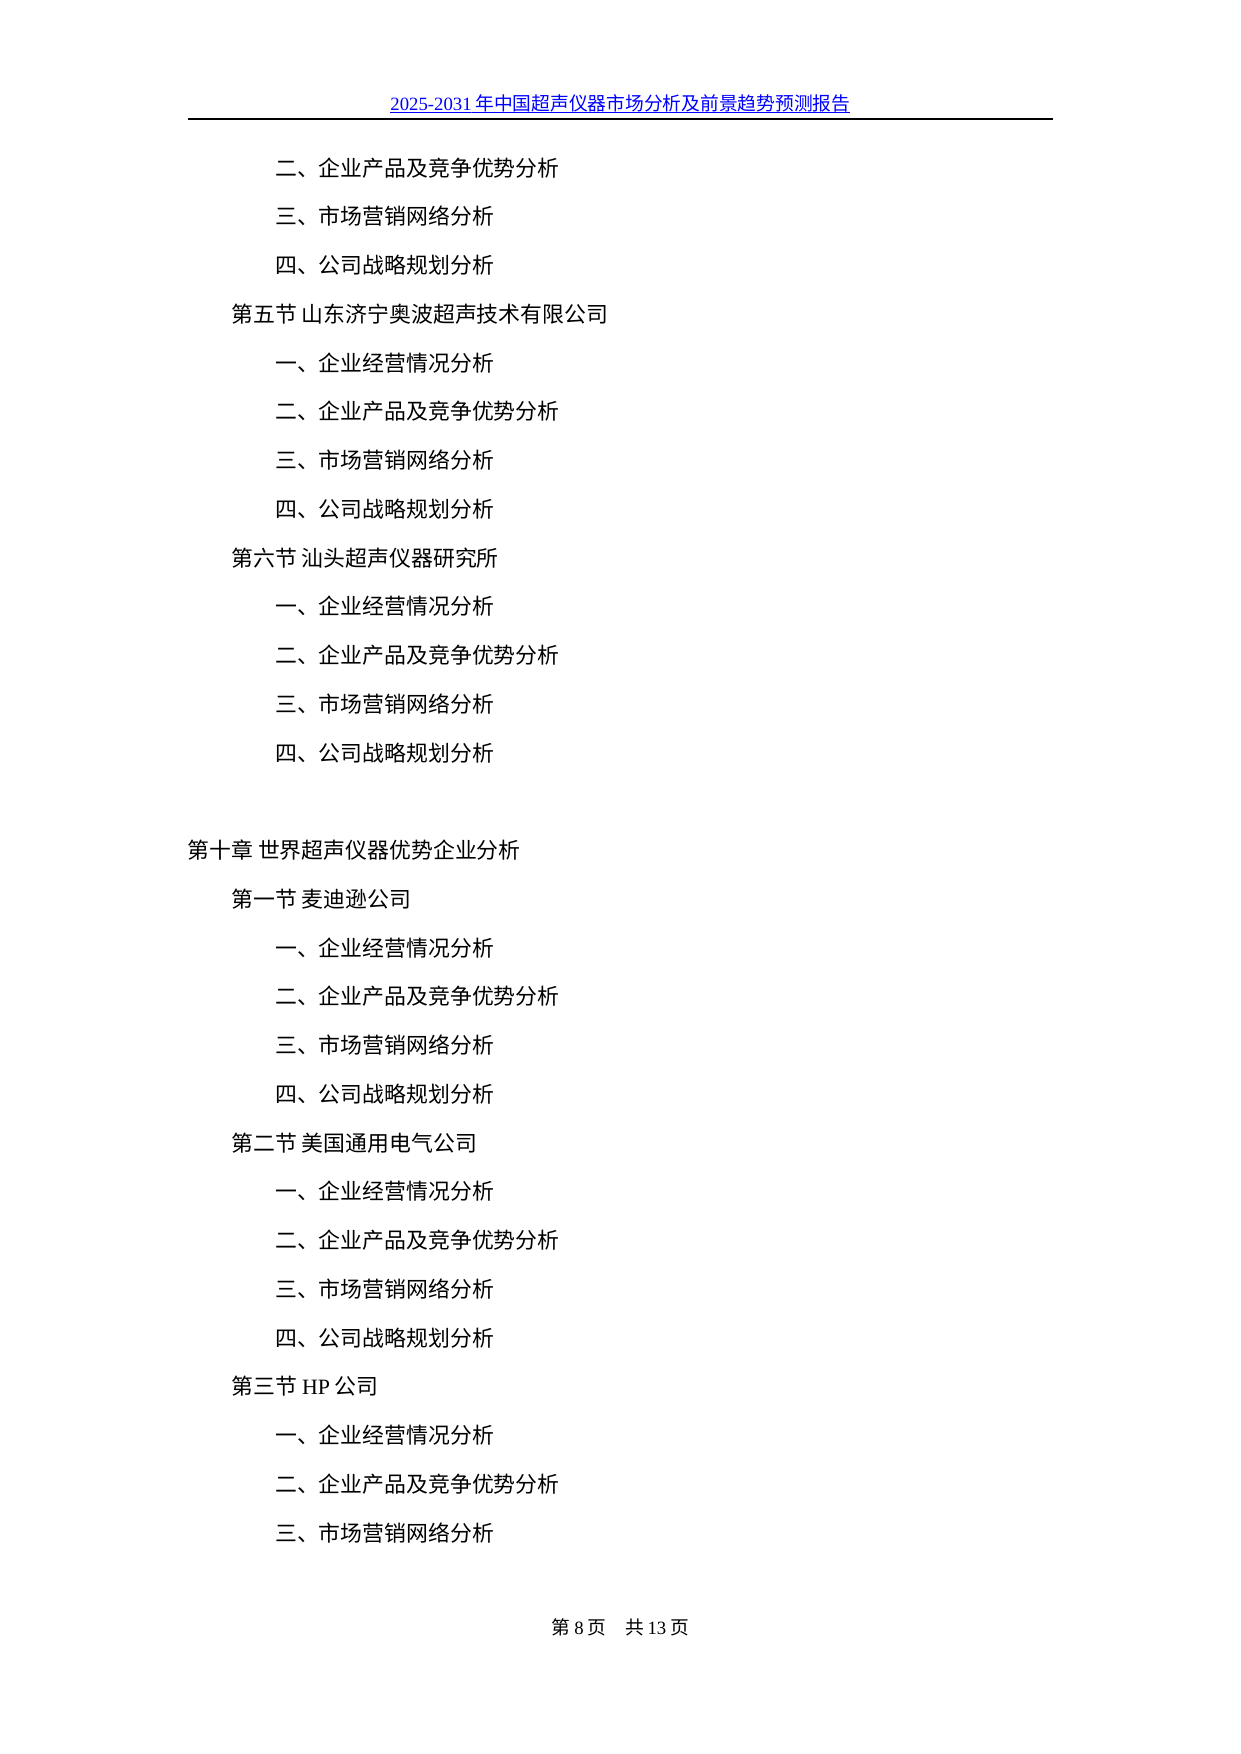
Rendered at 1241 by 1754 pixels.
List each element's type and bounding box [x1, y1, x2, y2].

text [187, 150, 1053, 1548]
